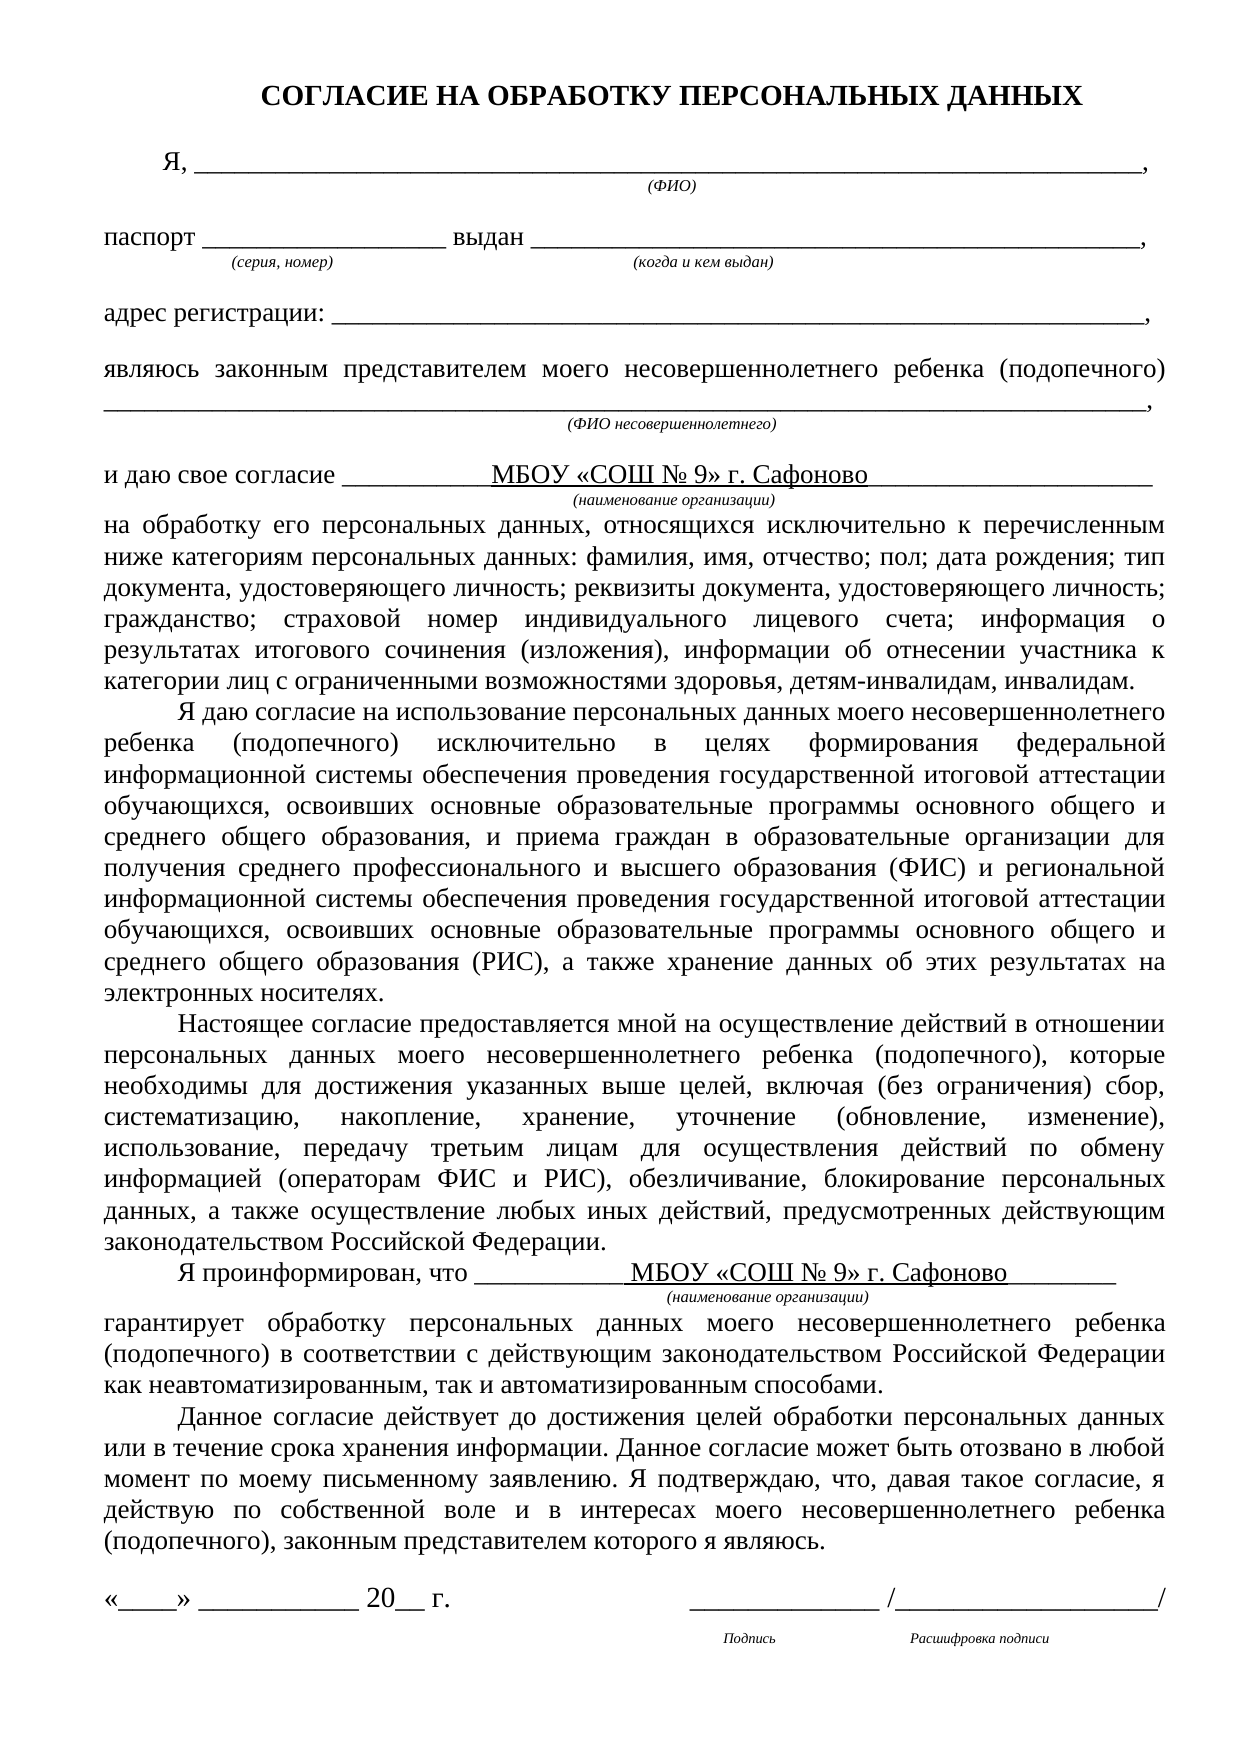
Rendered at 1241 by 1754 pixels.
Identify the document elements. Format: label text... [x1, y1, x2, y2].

text Данное согласие действует до достижения целей обработки персональных данных или в течение срока хранения информации. Данное согласие может быть отозвано в любой момент по моему письменному заявлению. Я подтверждаю, что, давая такое согласие, я действую по собственной воле и в интересах моего несовершеннолетнего ребенка (подопечного), законным представителем которого я являюсь. [103, 1400, 1167, 1556]
text СОГЛАСИЕ НА ОБРАБОТКУ ПЕРСОНАЛЬНЫХ ДАННЫХ [103, 78, 1167, 111]
text и даю свое согласие ___________МБОУ «СОШ № 9» г. Сафоново_____________________ [103, 458, 1167, 489]
text (ФИО несовершеннолетнего) [103, 414, 1167, 433]
text «____» ___________ 20__ г. _____________ /__________________/ Подпись Расшифровка подписи [103, 1581, 1167, 1648]
text являюсь законным представителем моего несовершеннолетнего ребенка (подопечного) _____________________________________________________________________________, [103, 352, 1167, 414]
text (наименование организации) [103, 489, 1167, 508]
text (серия, номер) (когда и кем выдан) [103, 251, 1167, 271]
text (ФИО) [103, 176, 1167, 195]
text Настоящее согласие предоставляется мной на осуществление действий в отношении персональных данных моего несовершеннолетнего ребенка (подопечного), которые необходимы для достижения указанных выше целей, включая (без ограничения) сбор, систематизацию, накопление, хранение, уточнение (обновление, изменение), использование, передачу третьим лицам для осуществления действий по обмену информацией (операторам ФИС и РИС), обезличивание, блокирование персональных данных, а также осуществление любых иных действий, предусмотренных действующим законодательством Российской Федерации. [103, 1007, 1167, 1256]
text (наименование организации) [103, 1287, 1167, 1306]
text Я даю согласие на использование персональных данных моего несовершеннолетнего ребенка (подопечного) исключительно в целях формирования федеральной информационной системы обеспечения проведения государственной итоговой аттестации обучающихся, освоивших основные образовательные программы основного общего и среднего общего образования, и приема граждан в образовательные организации для получения среднего профессионального и высшего образования (ФИС) и региональной информационной системы обеспечения проведения государственной итоговой аттестации обучающихся, освоивших основные образовательные программы основного общего и среднего общего образования (РИС), а также хранение данных об этих результатах на электронных носителях. [103, 695, 1167, 1007]
text Я проинформирован, что ___________ МБОУ «СОШ № 9» г. Сафоново________ [103, 1256, 1167, 1287]
text адрес регистрации: ____________________________________________________________, [103, 296, 1167, 327]
text на обработку его персональных данных, относящихся исключительно к перечисленным ниже категориям персональных данных: фамилия, имя, отчество; пол; дата рождения; тип документа, удостоверяющего личность; реквизиты документа, удостоверяющего личность; гражданство; страховой номер индивидуального лицевого счета; информация о результатах итогового сочинения (изложения), информации об отнесении участника к категории лиц с ограниченными возможностями здоровья, детям-инвалидам, инвалидам. [103, 508, 1167, 695]
text паспорт __________________ выдан _____________________________________________, [103, 220, 1167, 251]
text гарантирует обработку персональных данных моего несовершеннолетнего ребенка (подопечного) в соответствии с действующим законодательством Российской Федерации как неавтоматизированным, так и автоматизированным способами. [103, 1306, 1167, 1400]
text Я, ______________________________________________________________________, [103, 145, 1167, 176]
